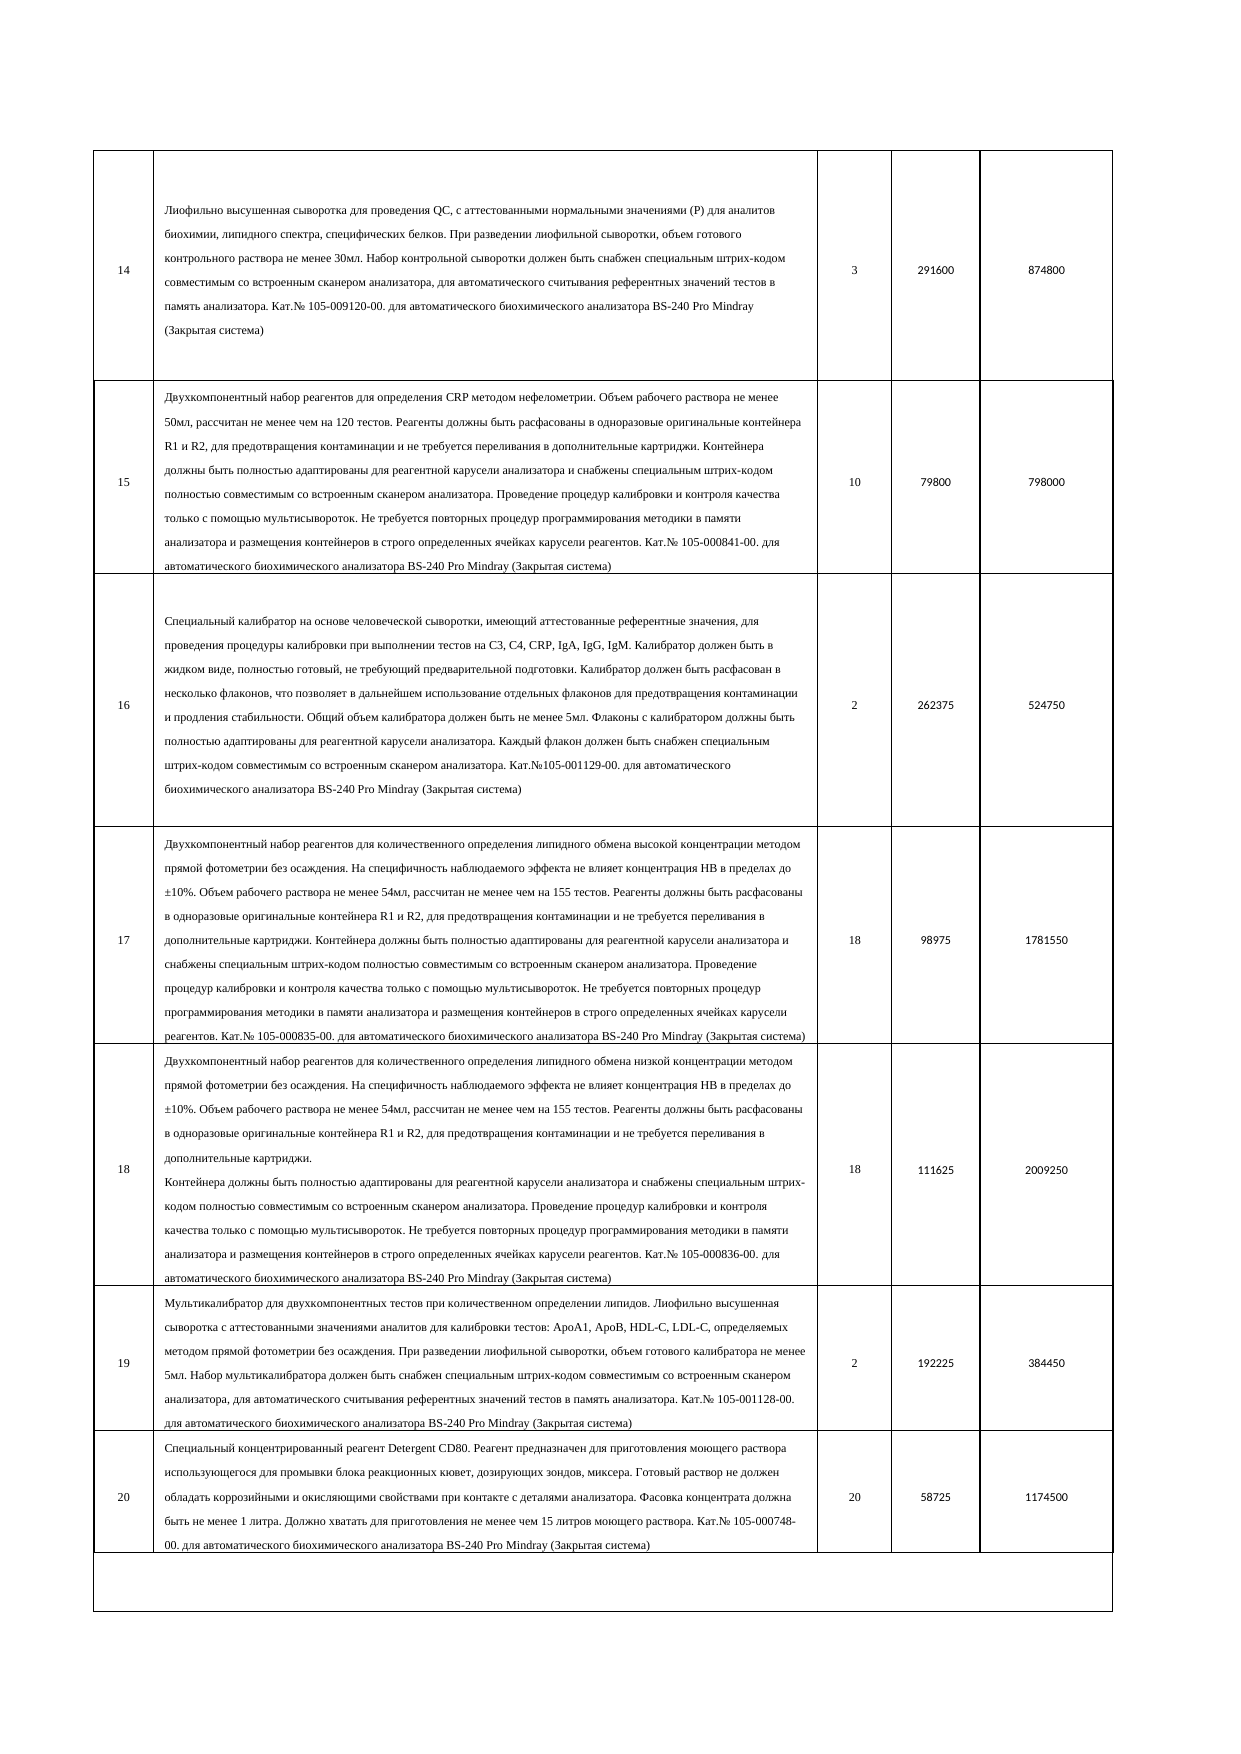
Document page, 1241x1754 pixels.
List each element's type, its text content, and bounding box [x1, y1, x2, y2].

table_cell 192225 [892, 1286, 979, 1430]
table_cell 2 [818, 1286, 891, 1430]
table_cell 1174500 [981, 1431, 1112, 1552]
table_cell Мультикалибратор для двухкомпонентных тестов при количественном определении липидов. Лиофильно высушенная сыворотка с аттестованными значениями аналитов для калибровки тестов: АроА1, АроВ, HDL-C, LDL-C, определяемых методом прямой фотометрии без осаждения. При разведении лиофильной сыворотки, объем готового калибратора не менее 5мл. Набор мультикалибратора должен быть снабжен специальным штрих-кодом совместимым со встроенным сканером анализатора, для автоматического считывания референтных значений тестов в память анализатора. Кат.№ 105-001128-00. для автоматического биохимического анализатора BS-240 Pro Mindray (Закрытая система) [154, 1286, 817, 1430]
table_cell 1781550 [981, 827, 1112, 1043]
table_cell 291600 [892, 151, 979, 379]
table_cell Специальный концентрированный реагент Detergent CD80. Реагент предназначен для приготовления моющего раствора использующегося для промывки блока реакционных кювет, дозирующих зондов, миксера. Готовый раствор не должен обладать коррозийными и окисляющими свойствами при контакте с деталями анализатора. Фасовка концентрата должна быть не менее 1 литра. Должно хватать для приготовления не менее чем моющего раствора. Кат.№ 105-000748-00. для автоматического биохимического анализатора BS-240 Pro Mindray (Закрытая система) [154, 1431, 817, 1552]
table_cell 524750 [981, 574, 1112, 826]
table_cell 20 [95, 1431, 153, 1552]
table_cell 58725 [892, 1431, 979, 1552]
table_cell 14 [94, 151, 153, 379]
table_cell Лиофильно высушенная сыворотка для проведения QC, с аттестованными нормальными значениями (Р) для аналитов биохимии, липидного спектра, специфических белков. При разведении лиофильной сыворотки, объем готового контрольного раствора не менее 30мл. Набор контрольной сыворотки должен быть снабжен специальным штрих-кодом совместимым со встроенным сканером анализатора, для автоматического считывания референтных значений тестов в память анализатора. Кат.№ 105-009120-00. для автоматического биохимического анализатора BS-240 Pro Mindray (Закрытая система) [154, 151, 817, 379]
table_cell [94, 1553, 1112, 1611]
table_cell 111625 [892, 1044, 979, 1285]
table_cell 384450 [981, 1286, 1112, 1430]
table_cell 262375 [892, 574, 979, 826]
table_cell 874800 [981, 151, 1112, 379]
table_cell 15 [95, 381, 153, 573]
table_cell 2 [818, 574, 891, 826]
table_cell 18 [818, 827, 891, 1043]
table_cell Двухкомпонентный набор реагентов для количественного определения липидного обмена высокой концентрации методом прямой фотометрии без осаждения. На специфичность наблюдаемого эффекта не влияет концентрация НВ в пределах до ±10%. Объем рабочего раствора не менее 54мл, рассчитан не менее чем на 155 тестов. Реагенты должны быть расфасованы в одноразовые оригинальные контейнера R1 и R2, для предотвращения контаминации и не требуется переливания в дополнительные картриджи. Контейнера должны быть полностью адаптированы для реагентной карусели анализатора и снабжены специальным штрих-кодом полностью совместимым со встроенным сканером анализатора. Проведение процедур калибровки и контроля качества только с помощью мультисывороток. Не требуется повторных процедур программирования методики в памяти анализатора и размещения контейнеров в строго определенных ячейках карусели реагентов. Кат.№ 105-000835-00. для автоматического биохимического анализатора BS-240 Pro Mindray (Закрытая система) [154, 827, 817, 1043]
table_cell 20 [818, 1431, 891, 1552]
table_cell 19 [95, 1286, 153, 1430]
table_cell Двухкомпонентный набор реагентов для количественного определения липидного обмена низкой концентрации методом прямой фотометрии без осаждения. На специфичность наблюдаемого эффекта не влияет концентрация НВ в пределах до ±10%. Объем рабочего раствора не менее 54мл, рассчитан не менее чем на 155 тестов. Реагенты должны быть расфасованы в одноразовые оригинальные контейнера R1 и R2, для предотвращения контаминации и не требуется переливания в дополнительные картриджи. Контейнера должны быть полностью адаптированы для реагентной карусели анализатора и снабжены специальным штрих-кодом полностью совместимым со встроенным сканером анализатора. Проведение процедур калибровки и контроля качества только с помощью мультисывороток. Не требуется повторных процедур программирования методики в памяти анализатора и размещения контейнеров в строго определенных ячейках карусели реагентов. Кат.№ 105-000836-00. для автоматического биохимического анализатора BS-240 Pro Mindray (Закрытая система) [154, 1044, 817, 1285]
table_cell Специальный калибратор на основе человеческой сыворотки, имеющий аттестованные референтные значения, для проведения процедуры калибровки при выполнении тестов на С3, С4, CRP, IgA, IgG, IgM. Калибратор должен быть в жидком виде, полностью готовый, не требующий предварительной подготовки. Калибратор должен быть расфасован в несколько флаконов, что позволяет в дальнейшем использование отдельных флаконов для предотвращения контаминации и продления стабильности. Общий объем калибратора должен быть не менее 5мл. Флаконы с калибратором должны быть полностью адаптированы для реагентной карусели анализатора. Каждый флакон должен быть снабжен специальным штрих-кодом совместимым со встроенным сканером анализатора. Кат.№105-001129-00. для автоматического биохимического анализатора BS-240 Pro Mindray (Закрытая система) [154, 574, 817, 826]
table_cell 2009250 [981, 1044, 1112, 1285]
table_cell 798000 [981, 381, 1112, 573]
table_cell 18 [95, 1044, 153, 1285]
table_cell Двухкомпонентный набор реагентов для определения CRP методом нефелометрии. Объем рабочего раствора не менее 50мл, рассчитан не менее чем на 120 тестов. Реагенты должны быть расфасованы в одноразовые оригинальные контейнера R1 и R2, для предотвращения контаминации и не требуется переливания в дополнительные картриджи. Контейнера должны быть полностью адаптированы для реагентной карусели анализатора и снабжены специальным штрих-кодом полностью совместимым со встроенным сканером анализатора. Проведение процедур калибровки и контроля качества только с помощью мультисывороток. Не требуется повторных процедур программирования методики в памяти анализатора и размещения контейнеров в строго определенных ячейках карусели реагентов. Кат.№ 105-000841-00. для автоматического биохимического анализатора BS-240 Pro Mindray (Закрытая система) [154, 381, 817, 573]
table_cell 16 [95, 574, 153, 826]
table_cell 18 [818, 1044, 891, 1285]
table_cell 98975 [892, 827, 979, 1043]
table_cell 17 [95, 827, 153, 1043]
table_cell 10 [818, 381, 891, 573]
table_cell 3 [818, 151, 891, 379]
table_cell 79800 [892, 381, 979, 573]
